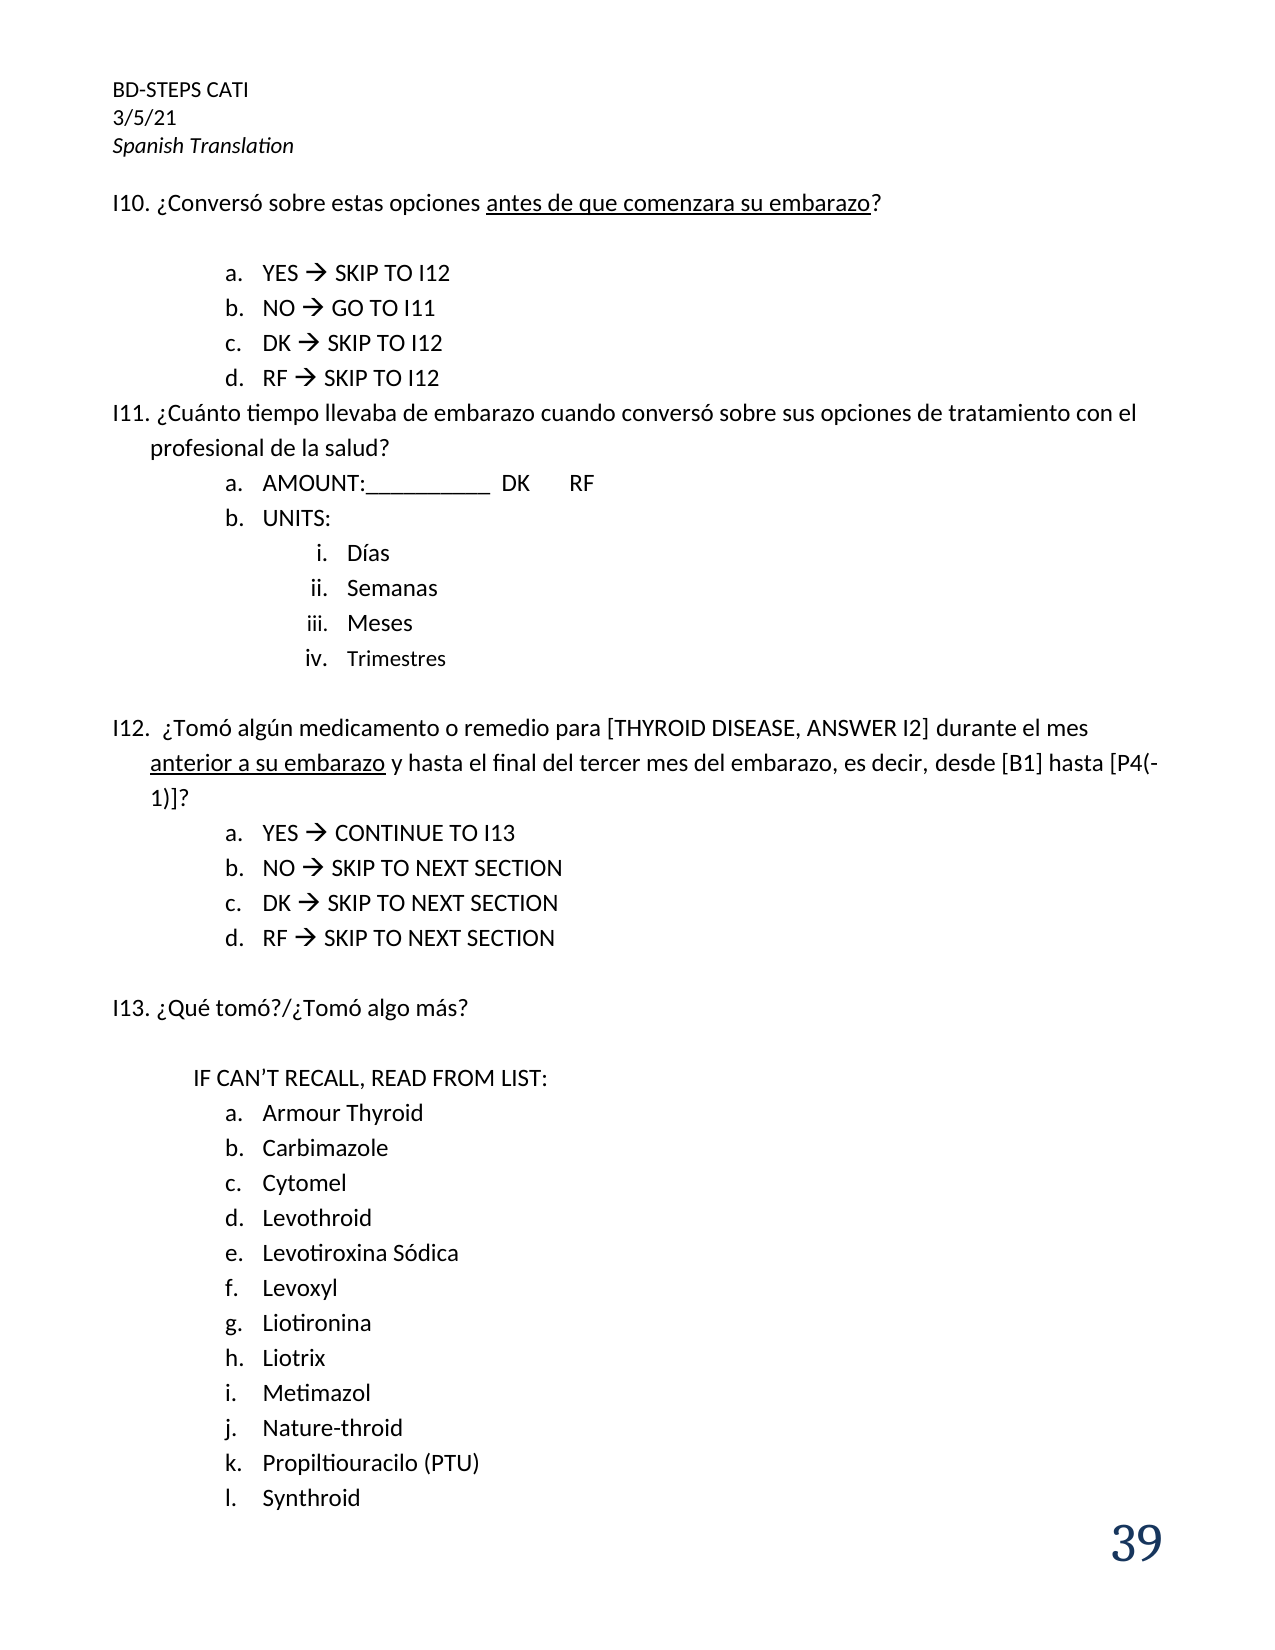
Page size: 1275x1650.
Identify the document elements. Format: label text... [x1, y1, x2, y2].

list DK SKIP TO I12 [225, 327, 1162, 358]
list Meses [328, 607, 1162, 638]
list DK SKIP TO NEXT SECTION [225, 887, 1162, 918]
list Semanas [328, 572, 1162, 603]
list Metimazol [225, 1377, 1162, 1408]
list AMOUNT:__________ DK RF [225, 467, 1162, 498]
list Propiltiouracilo (PTU) [225, 1447, 1162, 1478]
list Levothroid [225, 1202, 1162, 1233]
list YES CONTINUE TO I13 [225, 817, 1162, 848]
list Días [328, 537, 1162, 568]
list I11. ¿Cuánto tiempo llevaba de embarazo cuando conversó sobre sus opciones de tratamiento con el profesional de la salud? [112, 397, 1162, 463]
list RF SKIP TO I12 [225, 362, 1162, 393]
list Cytomel [225, 1167, 1162, 1198]
list Nature-throid [225, 1412, 1162, 1443]
list Levotiroxina Sódica [225, 1237, 1162, 1268]
list UNITS: [225, 502, 1162, 533]
list RF SKIP TO NEXT SECTION [225, 922, 1162, 953]
list Synthroid [225, 1482, 1162, 1513]
list NO GO TO I11 [225, 292, 1162, 323]
list Trimestres [328, 642, 1162, 673]
list Liotironina [225, 1307, 1162, 1338]
list I13. ¿Qué tomó?/¿Tomó algo más? [112, 992, 1162, 1023]
list YES SKIP TO I12 [225, 257, 1162, 288]
list Levoxyl [225, 1272, 1162, 1303]
list IF CAN’T RECALL, READ FROM LIST: [112, 1062, 1162, 1093]
list I12. ¿Tomó algún medicamento o remedio para [THYROID DISEASE, ANSWER I2] durante el mes anterior a su embarazo y hasta el final del tercer mes del embarazo, es decir, desde [B1] hasta [P4(-1)]? [112, 712, 1162, 813]
list Carbimazole [225, 1132, 1162, 1163]
list I10. ¿Conversó sobre estas opciones antes de que comenzara su embarazo? [112, 187, 1162, 218]
list NO SKIP TO NEXT SECTION [225, 852, 1162, 883]
list Armour Thyroid [225, 1097, 1162, 1128]
list Liotrix [225, 1342, 1162, 1373]
